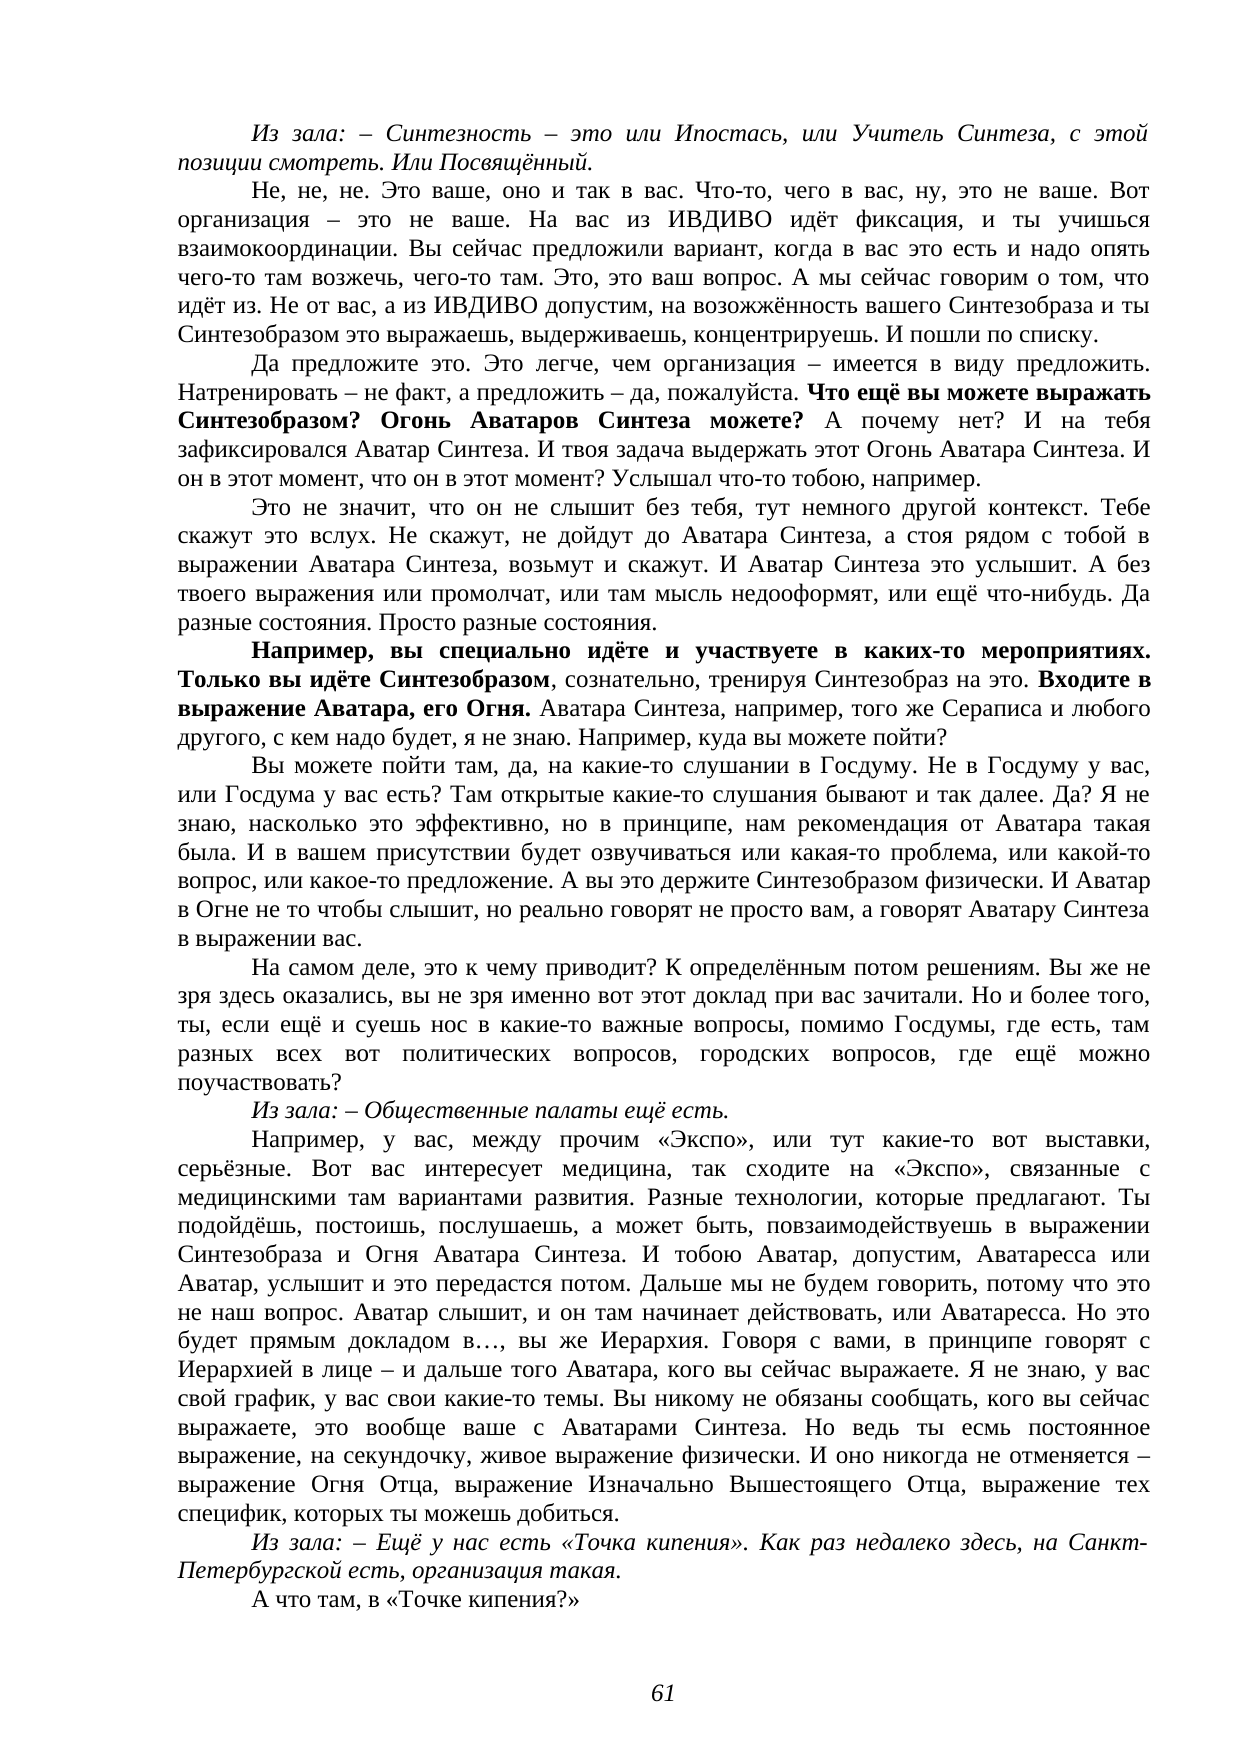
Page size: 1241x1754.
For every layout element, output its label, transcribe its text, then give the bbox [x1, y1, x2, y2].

text Из зала: – Ещё у нас есть «Точка кипения». Как раз недалеко здесь, на Санкт-Петербургской есть, организация такая. [177, 1527, 1152, 1584]
text Из зала: – Общественные палаты ещё есть. [177, 1096, 1152, 1124]
text На самом деле, это к чему приводит? К определённым потом решениям. Вы же не зря здесь оказались, вы не зря именно вот этот доклад при вас зачитали. Но и более того, ты, если ещё и суешь нос в какие-то важные вопросы, помимо Госдумы, где есть, там разных всех вот политических вопросов, городских вопросов, где ещё можно поучаствовать? [177, 952, 1152, 1096]
text Из зала: – Синтезность – это или Ипостась, или Учитель Синтеза, с этой позиции смотреть. Или Посвящённый. [177, 118, 1152, 176]
text Например, у вас, между прочим «Экспо», или тут какие-то вот выставки, серьёзные. Вот вас интересует медицина, так сходите на «Экспо», связанные с медицинскими там вариантами развития. Разные технологии, которые предлагают. Ты подойдёшь, постоишь, послушаешь, а может быть, повзаимодействуешь в выражении Синтезобраза и Огня Аватара Синтеза. И тобою Аватар, допустим, Аватаресса или Аватар, услышит и это передастся потом. Дальше мы не будем говорить, потому что это не наш вопрос. Аватар слышит, и он там начинает действовать, или Аватаресса. Но это будет прямым докладом в…, вы же Иерархия. Говоря с вами, в принципе говорят с Иерархией в лице – и дальше того Аватара, кого вы сейчас выражаете. Я не знаю, у вас свой график, у вас свои какие-то темы. Вы никому не обязаны сообщать, кого вы сейчас выражаете, это вообще ваше с Аватарами Синтеза. Но ведь ты есмь постоянное выражение, на секундочку, живое выражение физически. И оно никогда не отменяется – выражение Огня Отца, выражение Изначально Вышестоящего Отца, выражение тех специфик, которых ты можешь добиться. [177, 1124, 1152, 1527]
text Это не значит, что он не слышит без тебя, тут немного другой контекст. Тебе скажут это вслух. Не скажут, не дойдут до Аватара Синтеза, а стоя рядом с тобой в выражении Аватара Синтеза, возьмут и скажут. И Аватар Синтеза это услышит. А без твоего выражения или промолчат, или там мысль недооформят, или ещё что-нибудь. Да разные состояния. Просто разные состояния. [177, 492, 1152, 636]
text Не, не, не. Это ваше, оно и так в вас. Что-то, чего в вас, ну, это не ваше. Вот организация – это не ваше. На вас из ИВДИВО идёт фиксация, и ты учишься взаимокоординации. Вы сейчас предложили вариант, когда в вас это есть и надо опять чего-то там возжечь, чего-то там. Это, это ваш вопрос. А мы сейчас говорим о том, что идёт из. Не от вас, а из ИВДИВО допустим, на возожжённость вашего Синтезобраза и ты Синтезобразом это выражаешь, выдерживаешь, концентрируешь. И пошли по списку. [177, 176, 1152, 348]
text А что там, в «Точке кипения?» [177, 1584, 1152, 1613]
text Например, вы специально идёте и участвуете в каких-то мероприятиях. Только вы идёте Синтезобразом, сознательно, тренируя Синтезобраз на это. Входите в выражение Аватара, его Огня. Аватара Синтеза, например, того же Сераписа и любого другого, с кем надо будет, я не знаю. Например, куда вы можете пойти? [177, 636, 1152, 751]
text Да предложите это. Это легче, чем организация – имеется в виду предложить. Натренировать – не факт, а предложить – да, пожалуйста. Что ещё вы можете выражать Синтезобразом? Огонь Аватаров Синтеза можете? А почему нет? И на тебя зафиксировался Аватар Синтеза. И твоя задача выдержать этот Огонь Аватара Синтеза. И он в этот момент, что он в этот момент? Услышал что-то тобою, например. [177, 348, 1152, 492]
text Вы можете пойти там, да, на какие-то слушании в Госдуму. Не в Госдуму у вас, или Госдума у вас есть? Там открытые какие-то слушания бывают и так далее. Да? Я не знаю, насколько это эффективно, но в принципе, нам рекомендация от Аватара такая была. И в вашем присутствии будет озвучиваться или какая-то проблема, или какой-то вопрос, или какое-то предложение. А вы это держите Синтезобразом физически. И Аватар в Огне не то чтобы слышит, но реально говорят не просто вам, а говорят Аватару Синтеза в выражении вас. [177, 751, 1152, 952]
